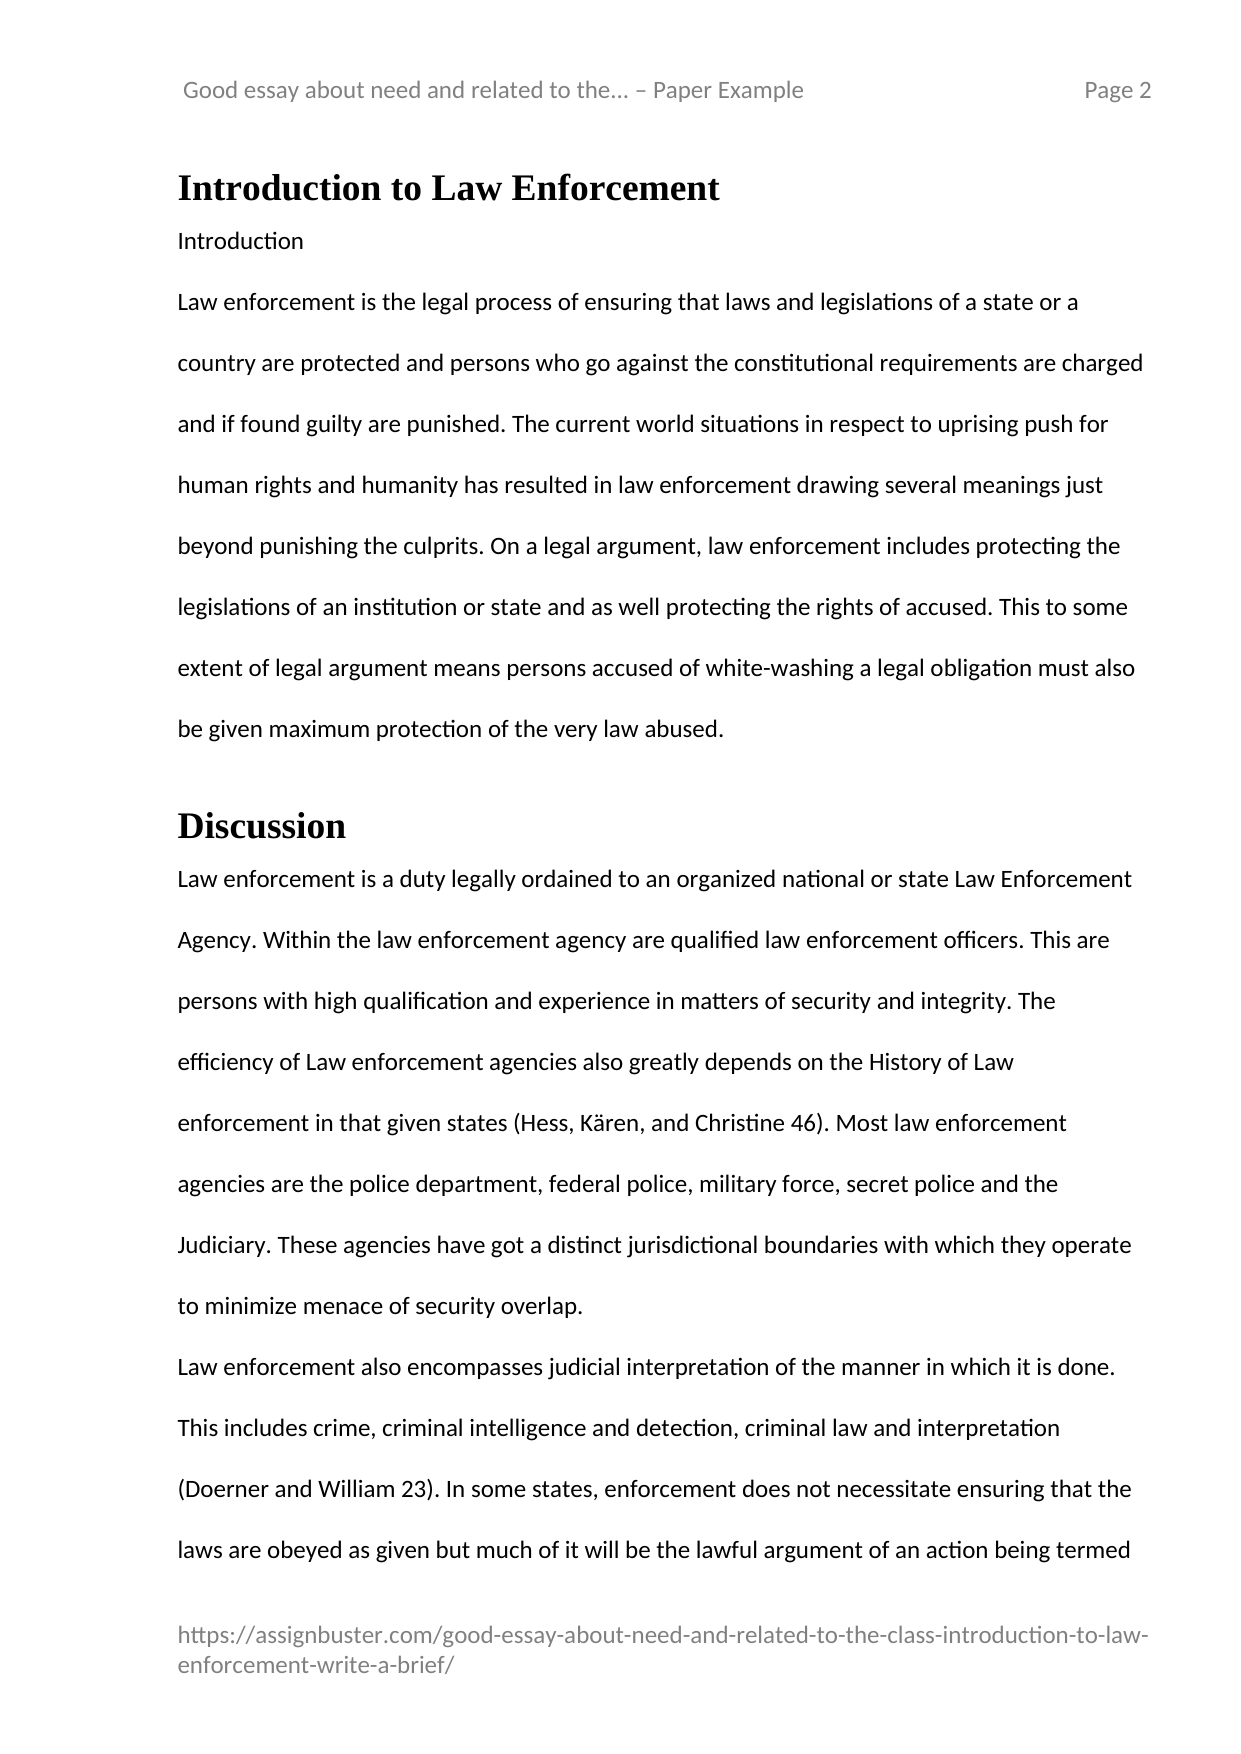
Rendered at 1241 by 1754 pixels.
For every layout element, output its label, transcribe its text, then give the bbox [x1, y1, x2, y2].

subtitle Discussion [177, 804, 1152, 847]
subtitle Introduction to Law Enforcement [177, 166, 1152, 209]
text Introduction Law enforcement is the legal process of ensuring that laws and legislations of a state or a country are protected and persons who go against the constitutional requirements are charged and if found guilty are punished. The current world situations in respect to uprising push for human rights and humanity has resulted in law enforcement drawing several meanings just beyond punishing the culprits. On a legal argument, law enforcement includes protecting the legislations of an institution or state and as well protecting the rights of accused. This to some extent of legal argument means persons accused of white-washing a legal obligation must also be given maximum protection of the very law abused. [177, 225, 1152, 744]
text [177, 863, 1152, 1565]
